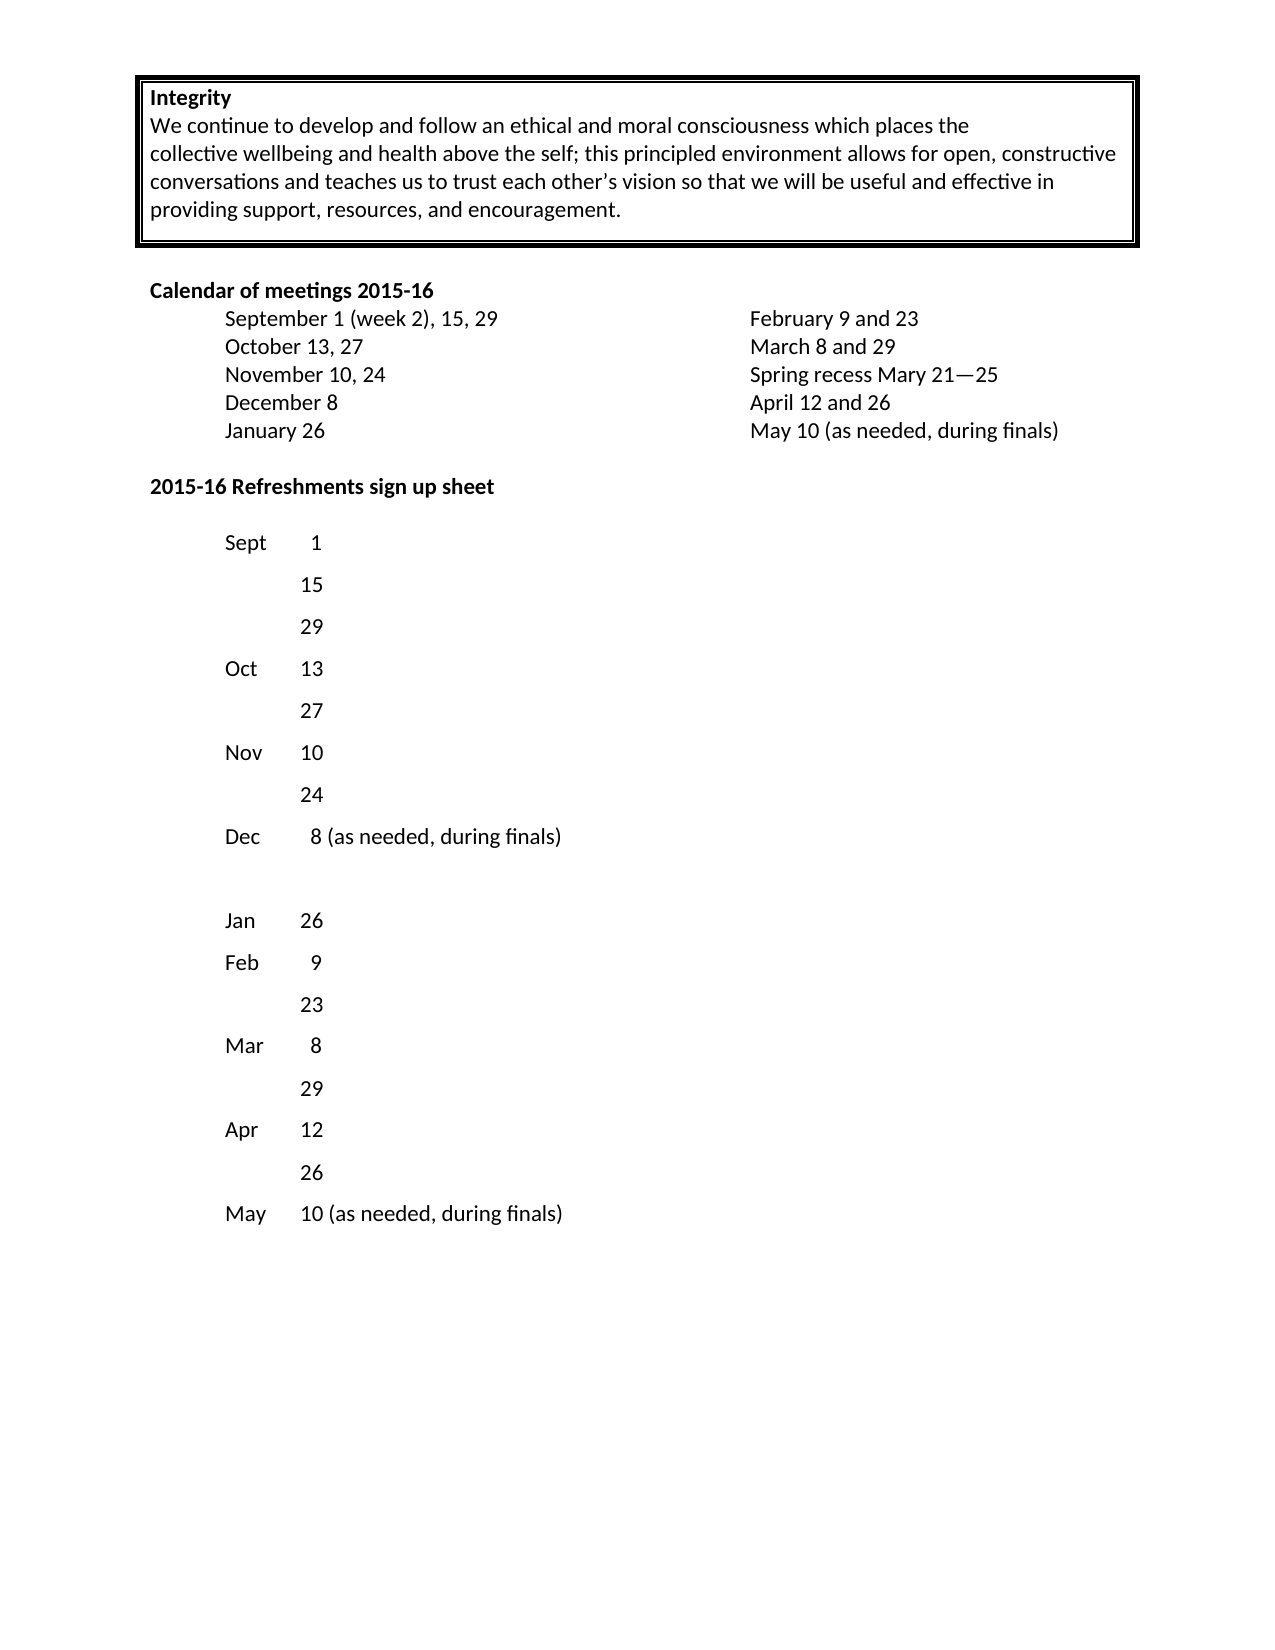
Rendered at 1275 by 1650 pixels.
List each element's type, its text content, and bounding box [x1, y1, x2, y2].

text Apr 12 [225, 1116, 1125, 1144]
text Nov 10 [225, 738, 1125, 766]
text May 10 (as needed, during finals) [750, 416, 1125, 444]
text January 26 [225, 416, 600, 444]
text November 10, 24 [225, 360, 600, 388]
text 23 [225, 990, 1125, 1018]
text February 9 and 23 [750, 304, 1125, 332]
text October 13, 27 [225, 332, 600, 360]
text 2015-16 Refreshments sign up sheet [150, 472, 1125, 500]
text Sept 1 [225, 528, 1125, 556]
text 27 [225, 696, 1125, 724]
text April 12 and 26 [750, 388, 1125, 416]
text 26 [225, 1158, 1125, 1186]
text 29 [225, 1074, 1125, 1102]
text Feb 9 [225, 948, 1125, 976]
text Oct 13 [225, 654, 1125, 682]
text December 8 [225, 388, 600, 416]
text March 8 and 29 [750, 332, 1125, 360]
text Jan 26 [225, 906, 1125, 934]
text Spring recess Mary 21—25 [675, 360, 1125, 388]
text 15 [300, 570, 1125, 598]
text May 10 (as needed, during finals) [225, 1199, 1125, 1228]
text Dec 8 (as needed, during finals) [225, 822, 1125, 850]
text September 1 (week 2), 15, 29 [225, 304, 600, 332]
text Mar 8 [225, 1032, 1125, 1060]
text 29 [225, 612, 1125, 640]
text 24 [225, 780, 1125, 808]
text Calendar of meetings 2015-16 [150, 276, 1125, 304]
table_header Integrity We continue to develop and follow an ethical and moral consciousness which places the collective wellbeing and health above the self; this principled environment allows for open, constructive conversations and teaches us to trust each other’s vision so that we will be useful and effective in providing support, resources, and encouragement. [143, 83, 1132, 240]
